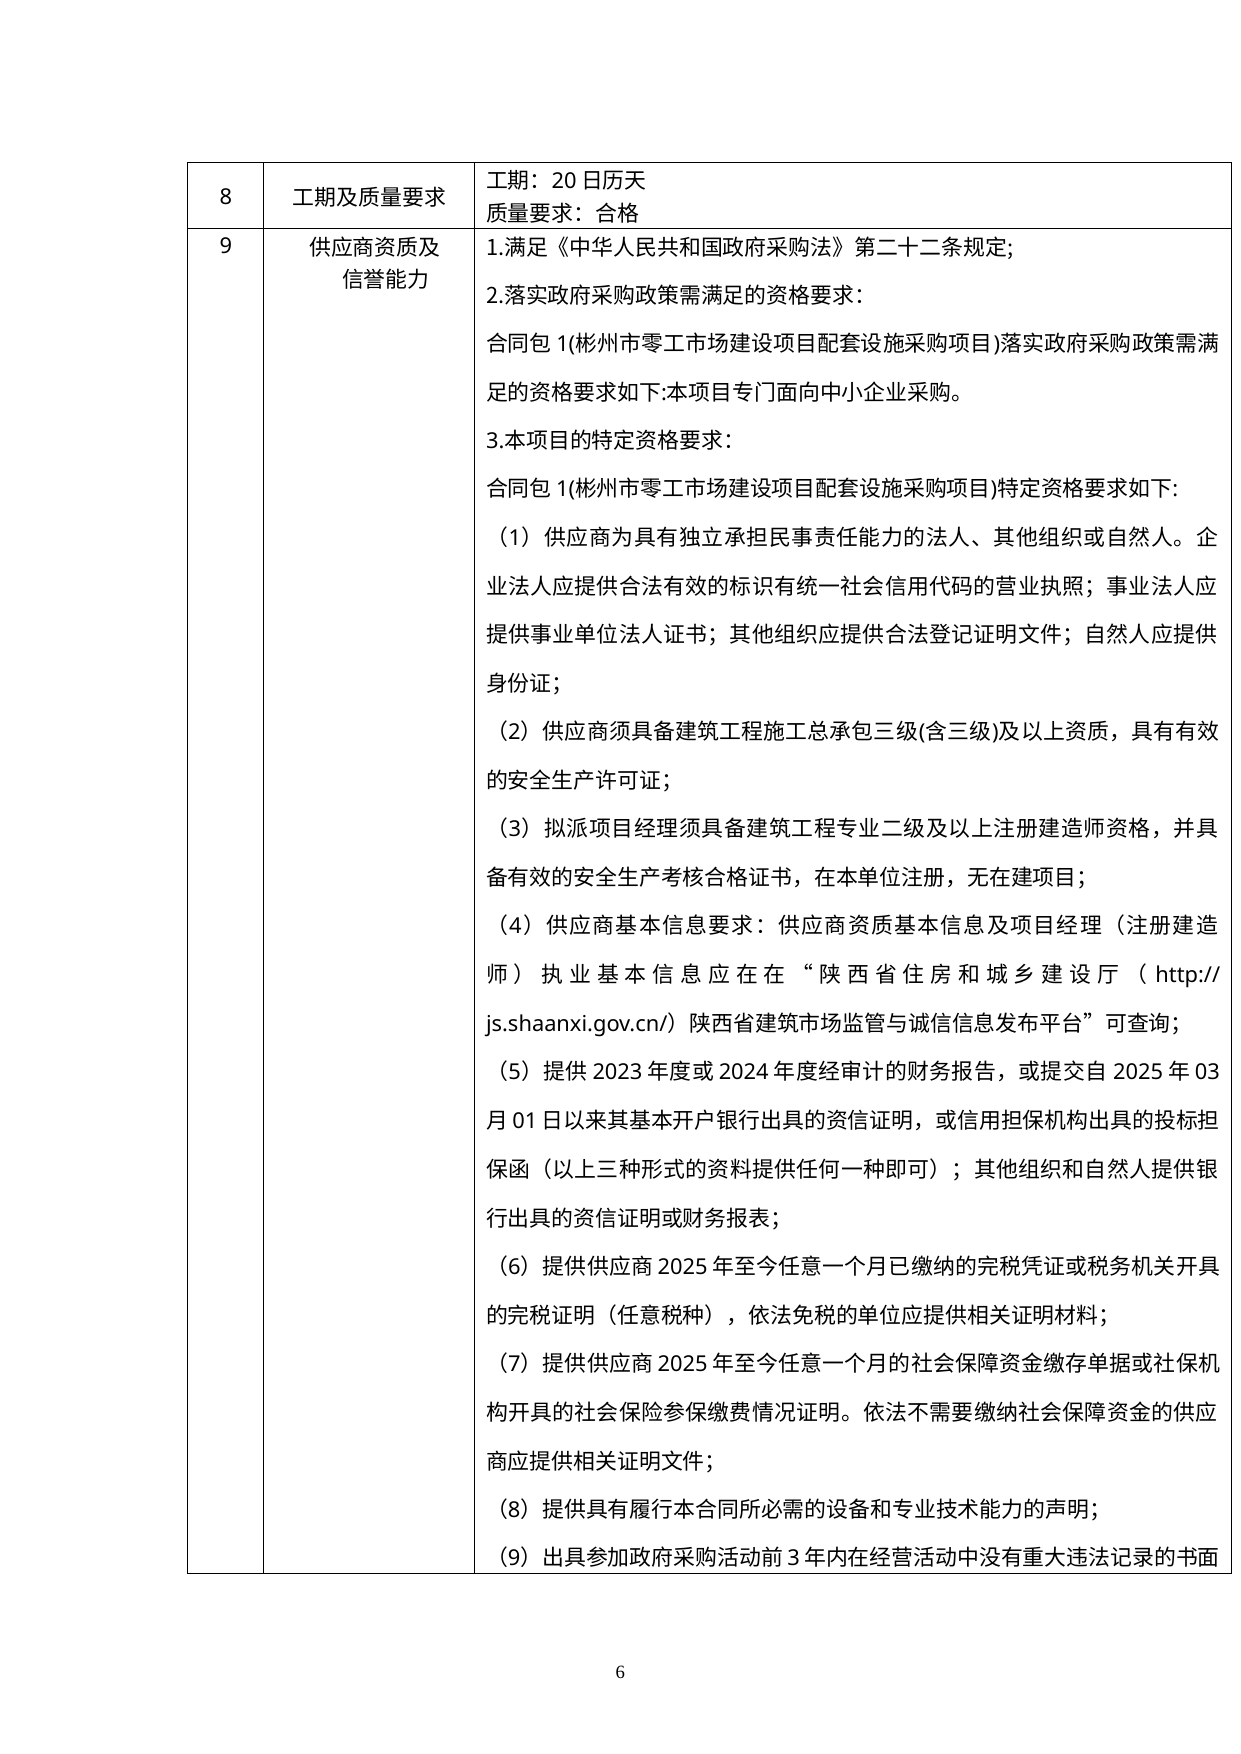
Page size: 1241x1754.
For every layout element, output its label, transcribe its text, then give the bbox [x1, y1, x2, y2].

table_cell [475, 229, 1231, 1572]
table_cell 9 [188, 229, 263, 1572]
table_cell 供应商资质及 信誉能力 [264, 229, 474, 1572]
table_cell 工期：20日历天 质量要求：合格 [475, 163, 1231, 228]
table_cell 8 [188, 163, 263, 228]
table_cell 工期及质量要求 [264, 163, 474, 228]
